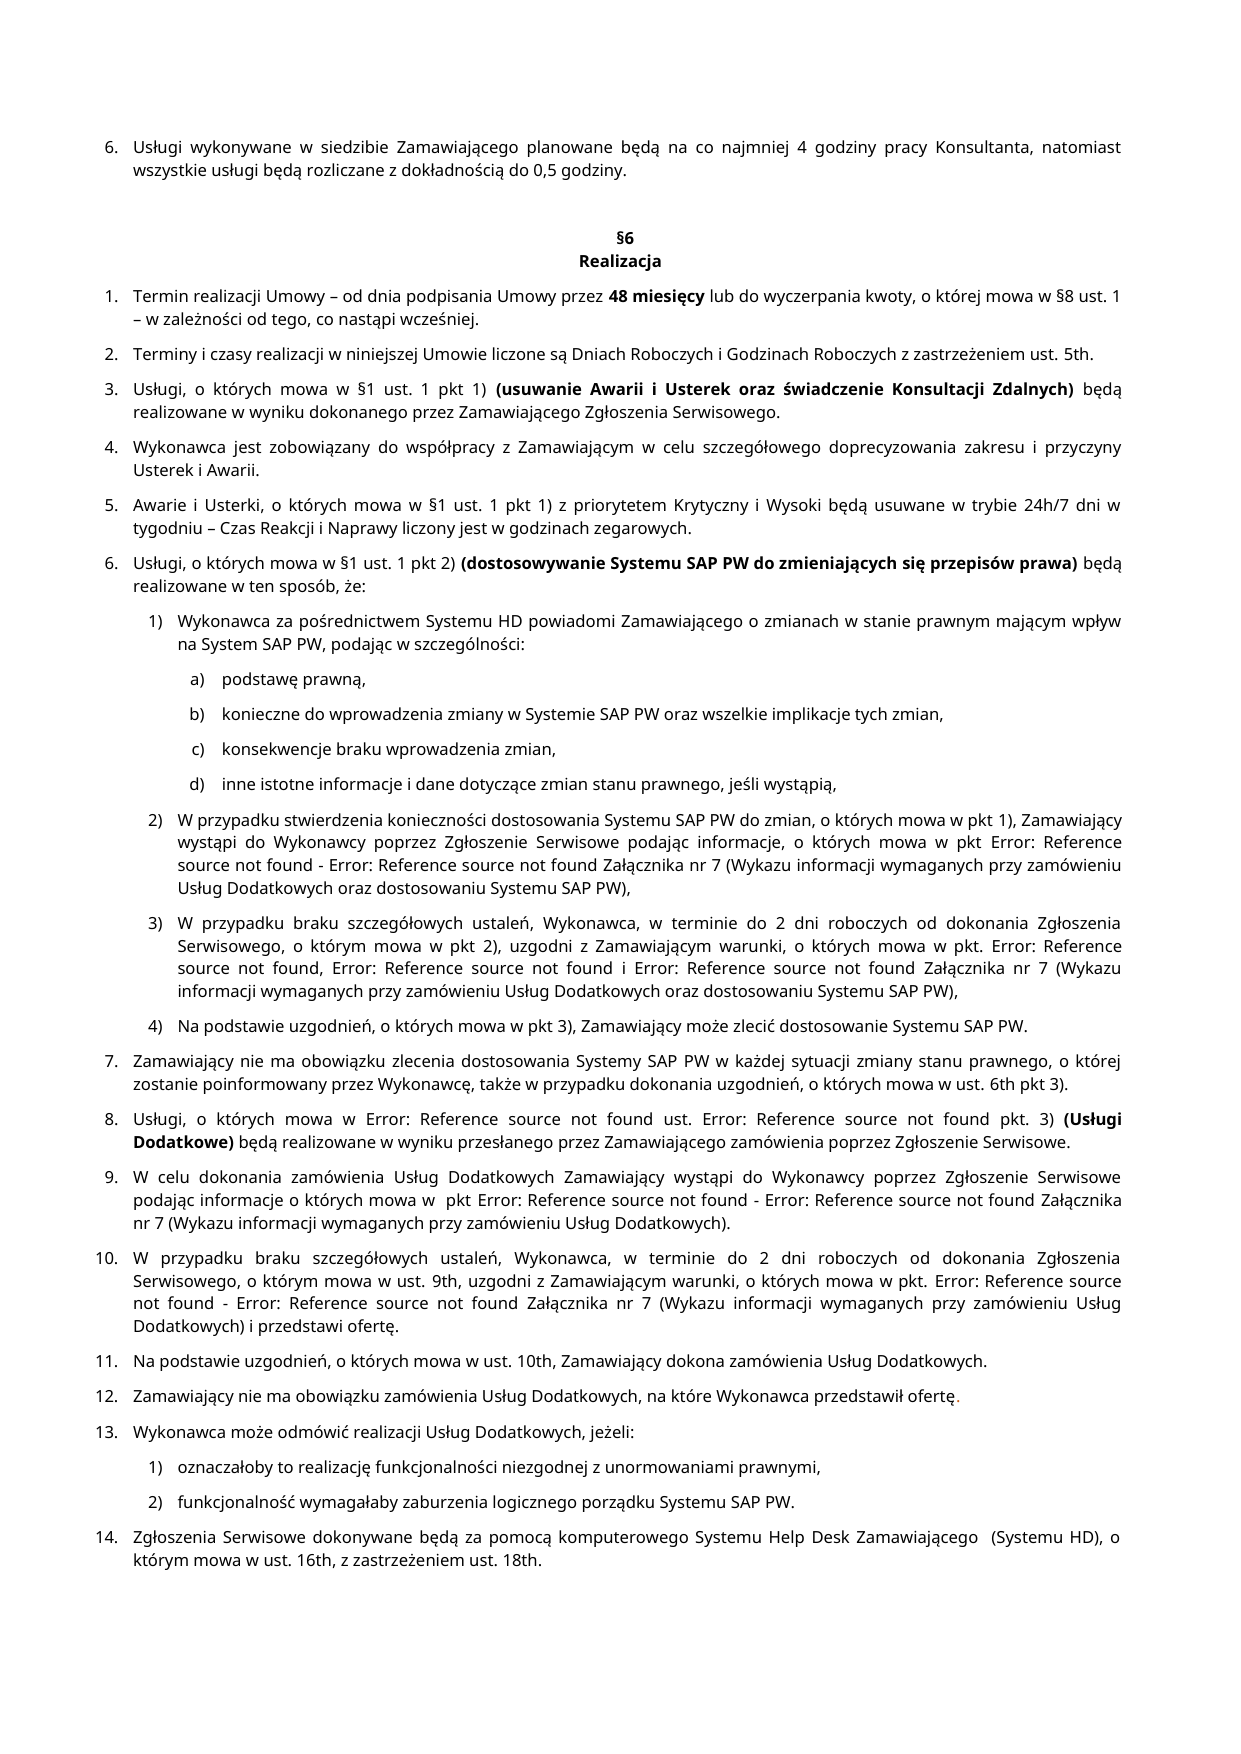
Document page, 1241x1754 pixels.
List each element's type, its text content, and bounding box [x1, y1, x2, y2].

list Wykonawca jest zobowiązany do współpracy z Zamawiającym w celu szczegółowego doprecyzowania zakresu i przyczyny Usterek i Awarii. [118, 436, 1122, 481]
list funkcjonalność wymagałaby zaburzenia logicznego porządku Systemu SAP PW. [162, 1491, 1122, 1513]
list Usługi, o których mowa w §1 ust. 1 pkt 1) (usuwanie Awarii i Usterek oraz świadczenie Konsultacji Zdalnych) będą realizowane w wyniku dokonanego przez Zamawiającego Zgłoszenia Serwisowego. [118, 378, 1122, 423]
list Usługi, o których mowa w §1 ust. 1 pkt 2) (dostosowywanie Systemu SAP PW do zmieniających się przepisów prawa) będą realizowane w ten sposób, że: [118, 551, 1122, 597]
list Terminy i czasy realizacji w niniejszej Umowie liczone są Dniach Roboczych i Godzinach Roboczych z zastrzeżeniem ust. 6. [118, 342, 1122, 365]
list Zamawiający nie ma obowiązku zlecenia dostosowania Systemy SAP PW w każdej sytuacji zmiany stanu prawnego, o której zostanie poinformowany przez Wykonawcę, także w przypadku dokonania uzgodnień, o których mowa w ust. 7 pkt 3). [118, 1050, 1122, 1095]
list konsekwencje braku wprowadzenia zmian, [204, 738, 1122, 760]
list Na podstawie uzgodnień, o których mowa w ust. 12, Zamawiający dokona zamówienia Usług Dodatkowych. [118, 1350, 1122, 1372]
list Termin realizacji Umowy – od dnia podpisania Umowy przez 48 miesięcy lub do wyczerpania kwoty, o której mowa w §8 ust. 1 – w zależności od tego, co nastąpi wcześniej. [118, 284, 1122, 330]
list Wykonawca za pośrednictwem Systemu HD powiadomi Zamawiającego o zmianach w stanie prawnym mającym wpływ na System SAP PW, podając w szczególności: [162, 609, 1122, 655]
list konieczne do wprowadzenia zmiany w Systemie SAP PW oraz wszelkie implikacje tych zmian, [204, 702, 1122, 725]
text Realizacja [118, 249, 1122, 272]
list Zgłoszenia Serwisowe dokonywane będą za pomocą komputerowego Systemu Help Desk Zamawiającego (Systemu HD), o którym mowa w ust. 18, z zastrzeżeniem ust. 20. [118, 1526, 1122, 1571]
list podstawę prawną, [204, 667, 1122, 690]
list oznaczałoby to realizację funkcjonalności niezgodnej z unormowaniami prawnymi, [162, 1455, 1122, 1478]
list Na podstawie uzgodnień, o których mowa w pkt 3), Zamawiający może zlecić dostosowanie Systemu SAP PW. [162, 1015, 1122, 1037]
list Awarie i Usterki, o których mowa w §1 ust. 1 pkt 1) z priorytetem Krytyczny i Wysoki będą usuwane w trybie 24h/7 dni w tygodniu – Czas Reakcji i Naprawy liczony jest w godzinach zegarowych. [118, 493, 1122, 539]
list inne istotne informacje i dane dotyczące zmian stanu prawnego, jeśli wystąpią, [204, 773, 1122, 796]
list Usługi wykonywane w siedzibie Zamawiającego planowane będą na co najmniej 4 godziny pracy Konsultanta, natomiast wszystkie usługi będą rozliczane z dokładnością do 0,5 godziny. [118, 136, 1122, 181]
list Wykonawca może odmówić realizacji Usług Dodatkowych, jeżeli: [118, 1420, 1122, 1443]
list Zamawiający nie ma obowiązku zamówienia Usług Dodatkowych, na które Wykonawca przedstawił ofertę. [118, 1385, 1122, 1408]
